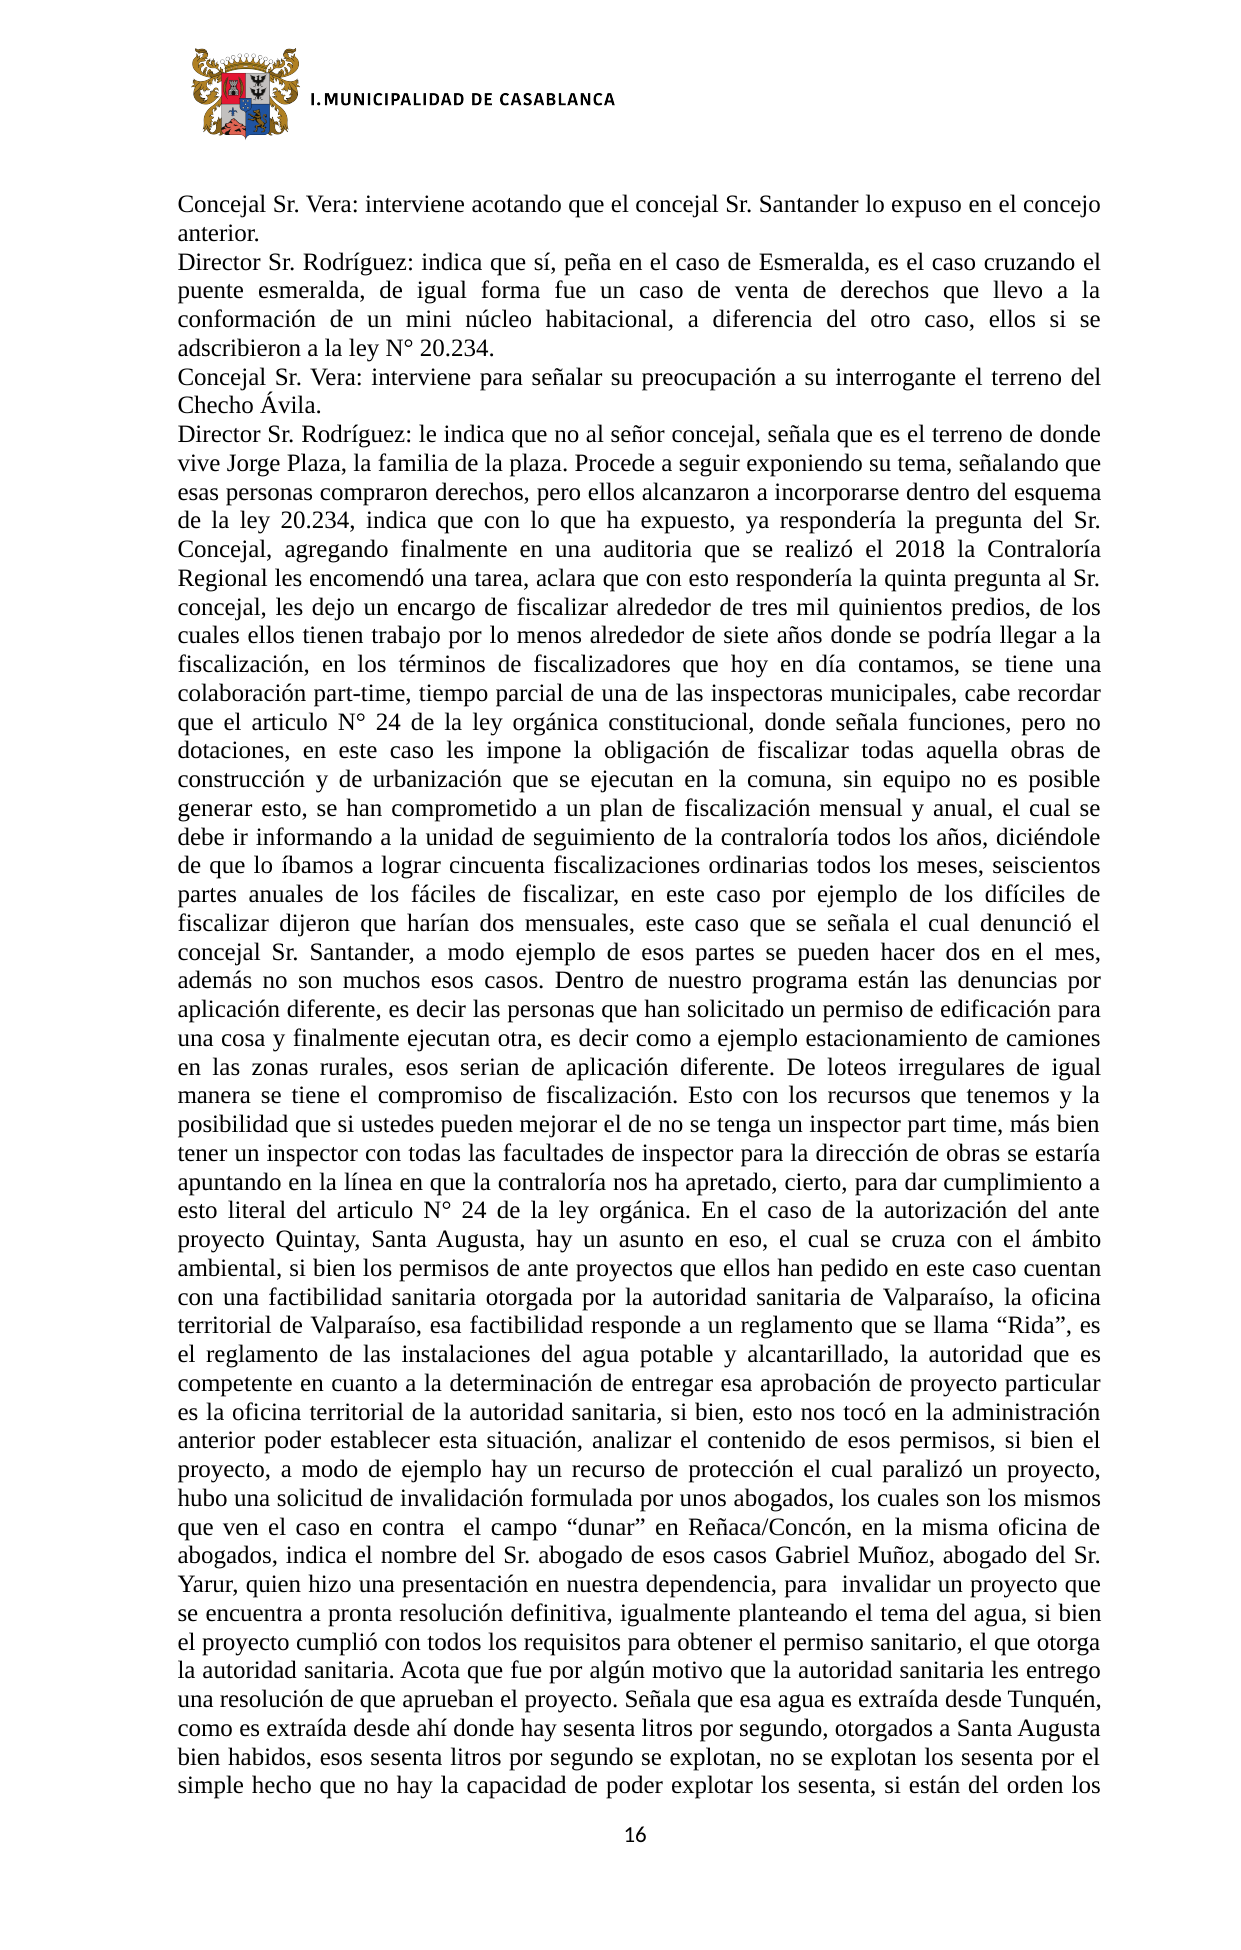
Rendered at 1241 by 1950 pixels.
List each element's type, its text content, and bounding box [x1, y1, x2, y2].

picture [177, 0, 632, 189]
text Director Sr. Rodríguez: indica que sí, peña en el caso de Esmeralda, es el caso cruzando el puente esmeralda, de igual forma fue un caso de venta de derechos que llevo a la conformación de un mini núcleo habitacional, a diferencia del otro caso, ellos si se adscribieron a la ley N° 20.234. [177, 247, 1102, 362]
text Concejal Sr. Vera: interviene acotando que el concejal Sr. Santander lo expuso en el concejo anterior. [177, 189, 1102, 247]
text Concejal Sr. Vera: interviene para señalar su preocupación a su interrogante el terreno del Checho Ávila. [177, 362, 1102, 419]
